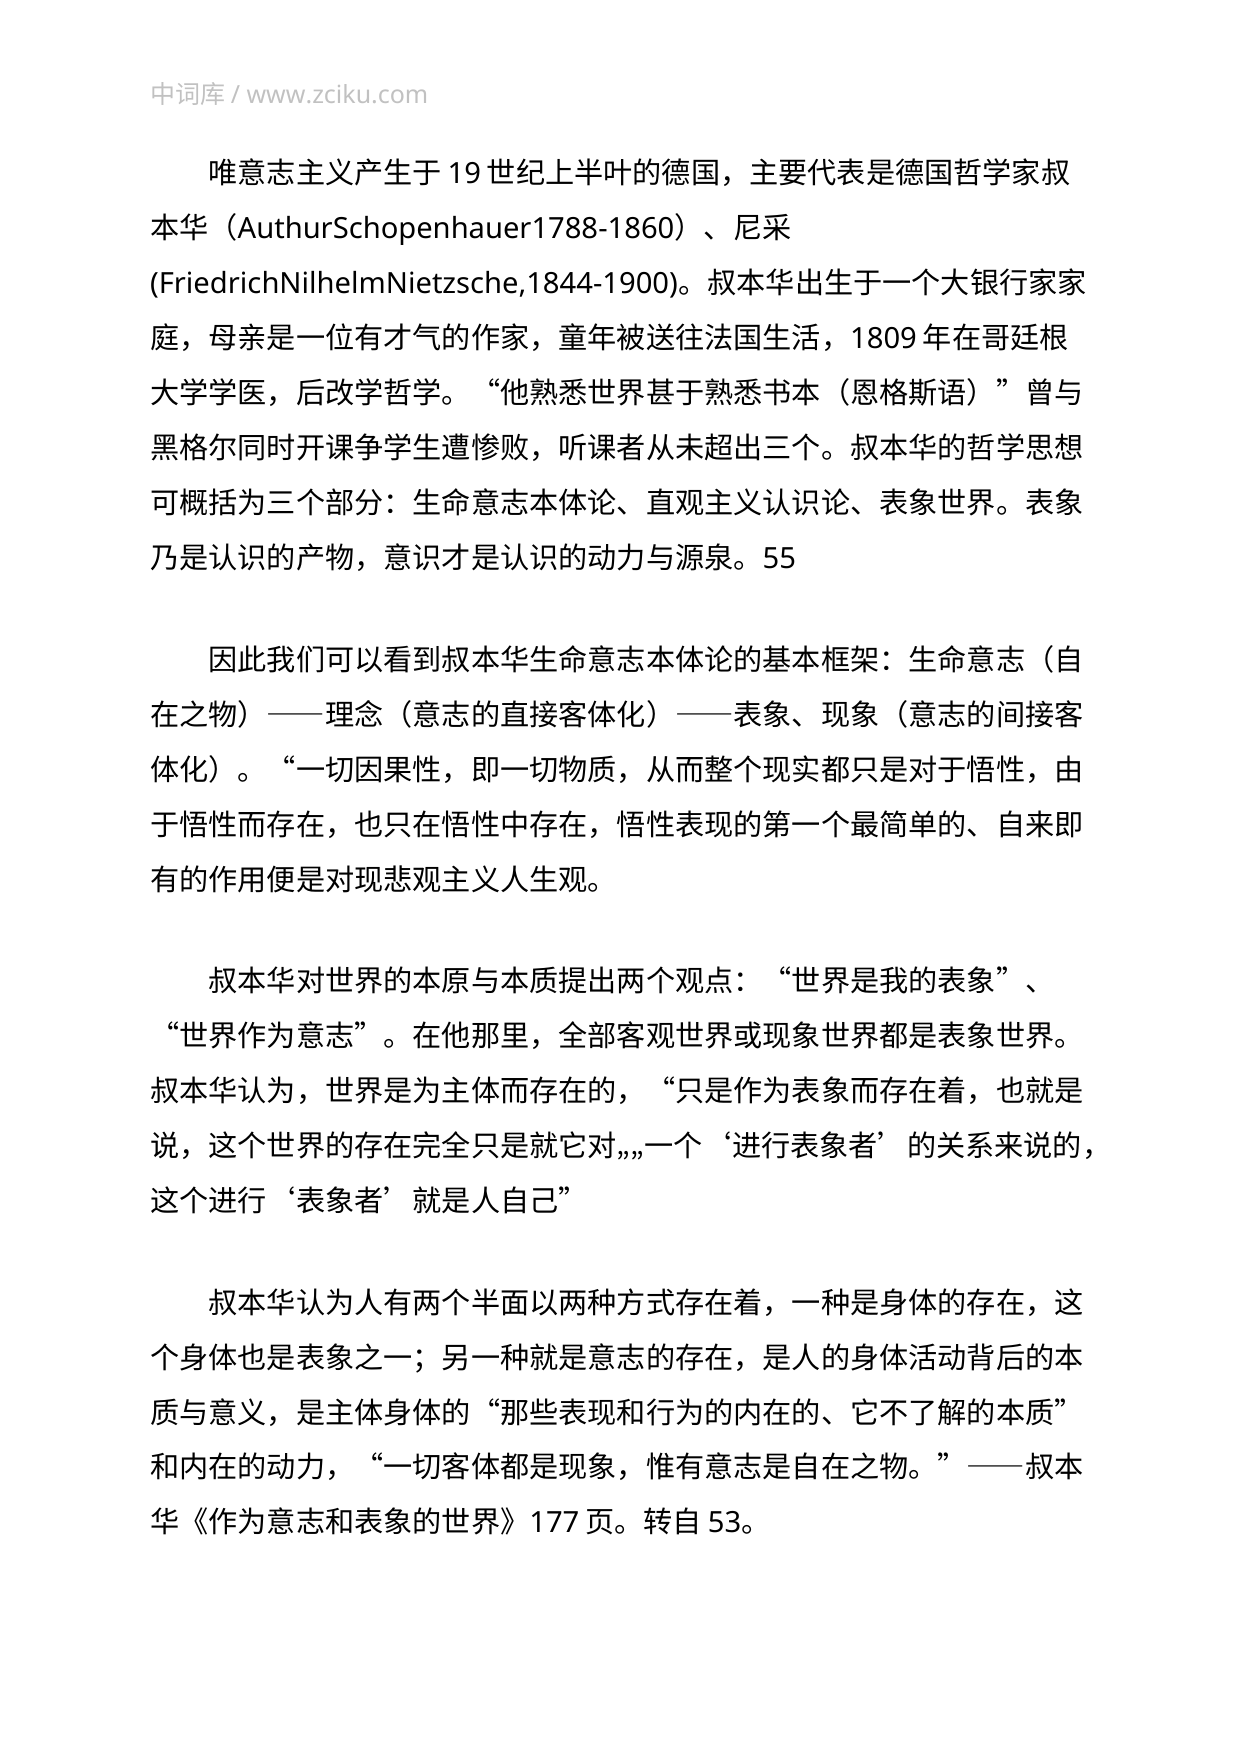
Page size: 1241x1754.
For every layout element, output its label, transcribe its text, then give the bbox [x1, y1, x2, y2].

text 叔本华认为人有两个半面以两种方式存在着，一种是身体的存在，这个身体也是表象之一；另一种就是意志的存在，是人的身体活动背后的本质与意义，是主体身体的“那些表现和行为的内在的、它不了解的本质”和内在的动力，“一切客体都是现象，惟有意志是自在之物。”——叔本华《作为意志和表象的世界》177页。转自53。 [150, 1279, 1090, 1541]
text 叔本华对世界的本原与本质提出两个观点：“世界是我的表象”、“世界作为意志”。在他那里，全部客观世界或现象世界都是表象世界。叔本华认为，世界是为主体而存在的，“只是作为表象而存在着，也就是说，这个世界的存在完全只是就它对„„一个‘进行表象者’的关系来说的，这个进行‘表象者’就是人自己” [150, 958, 1090, 1220]
text 唯意志主义产生于19世纪上半叶的德国，主要代表是德国哲学家叔本华（AuthurSchopenhauer1788-1860）、尼采(FriedrichNilhelmNietzsche,1844-1900)。叔本华出生于一个大银行家家庭，母亲是一位有才气的作家，童年被送往法国生活，1809年在哥廷根大学学医，后改学哲学。“他熟悉世界甚于熟悉书本（恩格斯语）”曾与黑格尔同时开课争学生遭惨败，听课者从未超出三个。叔本华的哲学思想可概括为三个部分：生命意志本体论、直观主义认识论、表象世界。表象乃是认识的产物，意识才是认识的动力与源泉。55 [150, 150, 1090, 577]
text 因此我们可以看到叔本华生命意志本体论的基本框架：生命意志（自在之物）——理念（意志的直接客体化）——表象、现象（意志的间接客体化）。“一切因果性，即一切物质，从而整个现实都只是对于悟性，由于悟性而存在，也只在悟性中存在，悟性表现的第一个最简单的、自来即有的作用便是对现悲观主义人生观。 [150, 637, 1090, 898]
